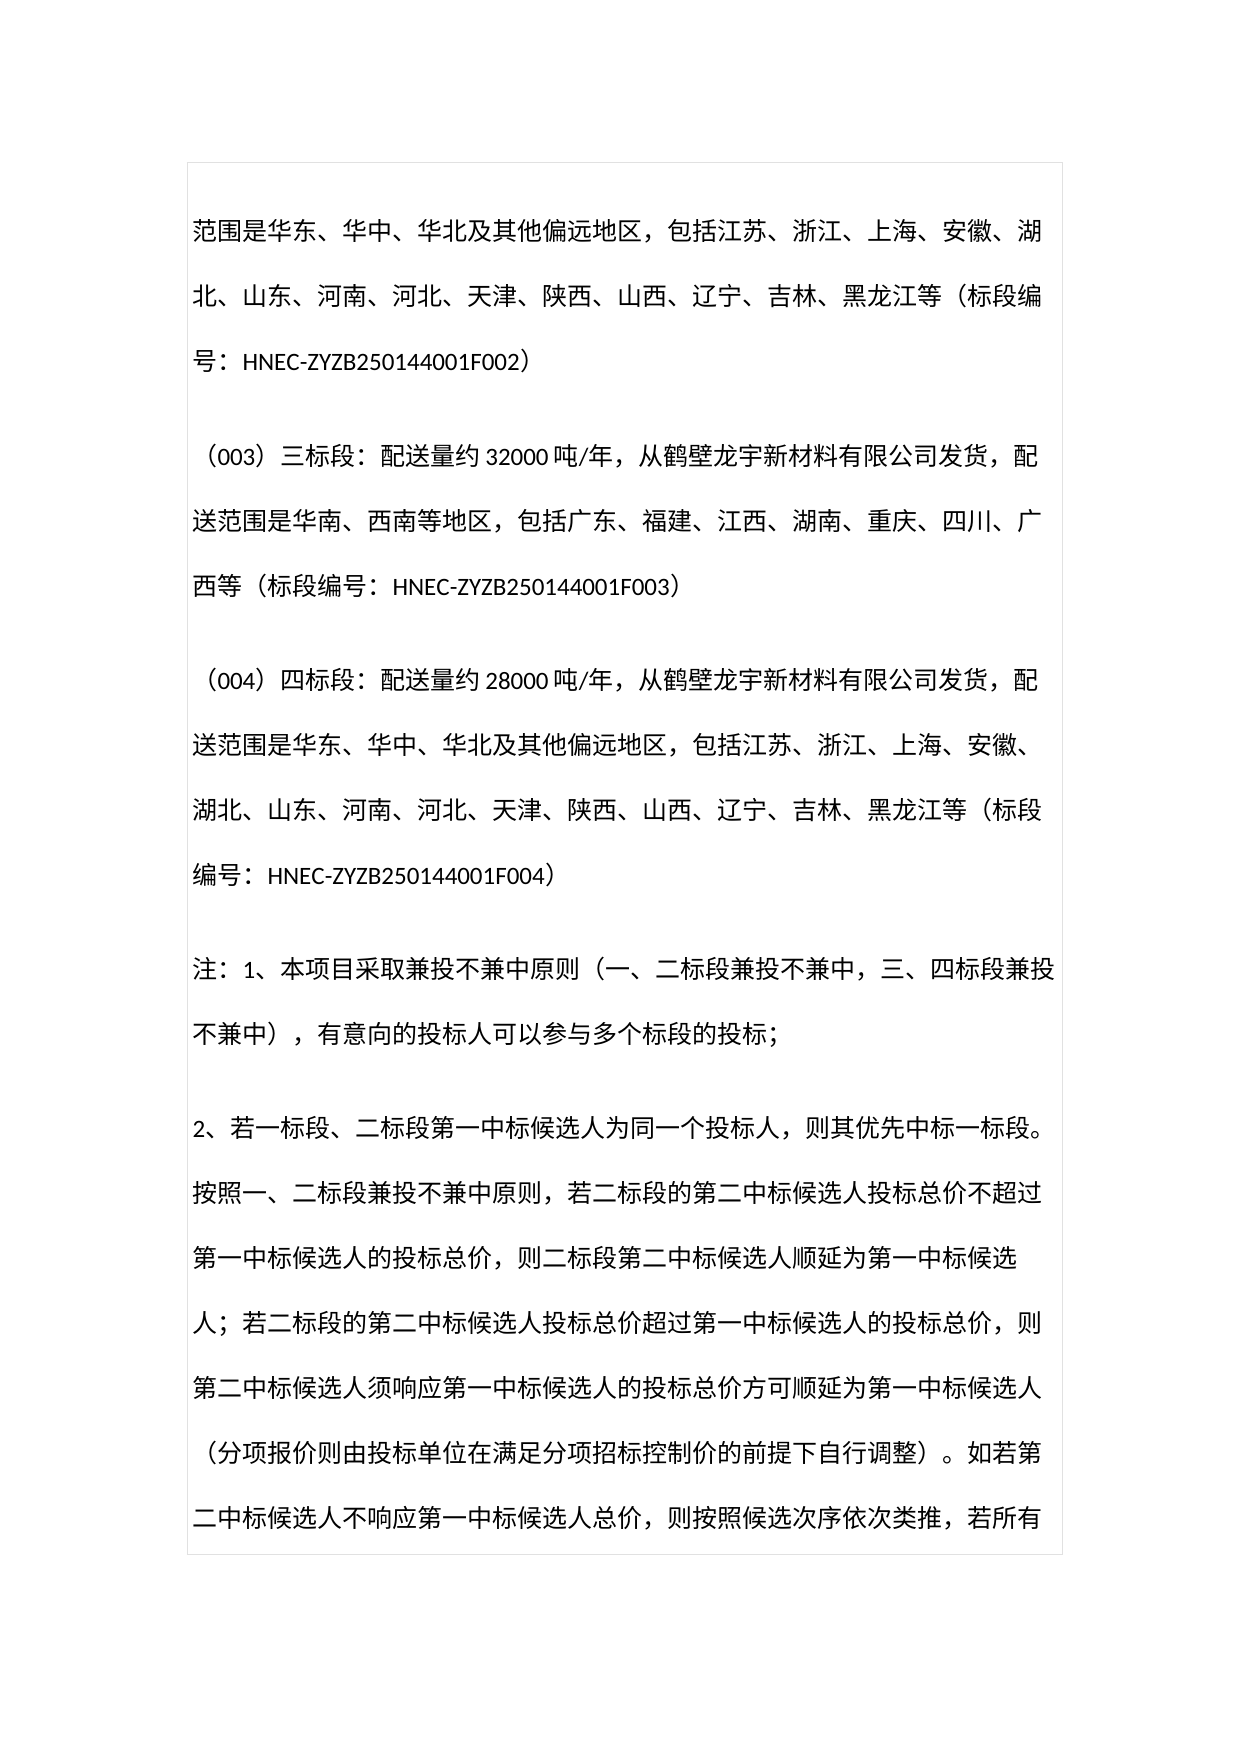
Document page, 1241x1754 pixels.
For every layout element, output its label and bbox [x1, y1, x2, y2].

table_header [188, 163, 1062, 1554]
